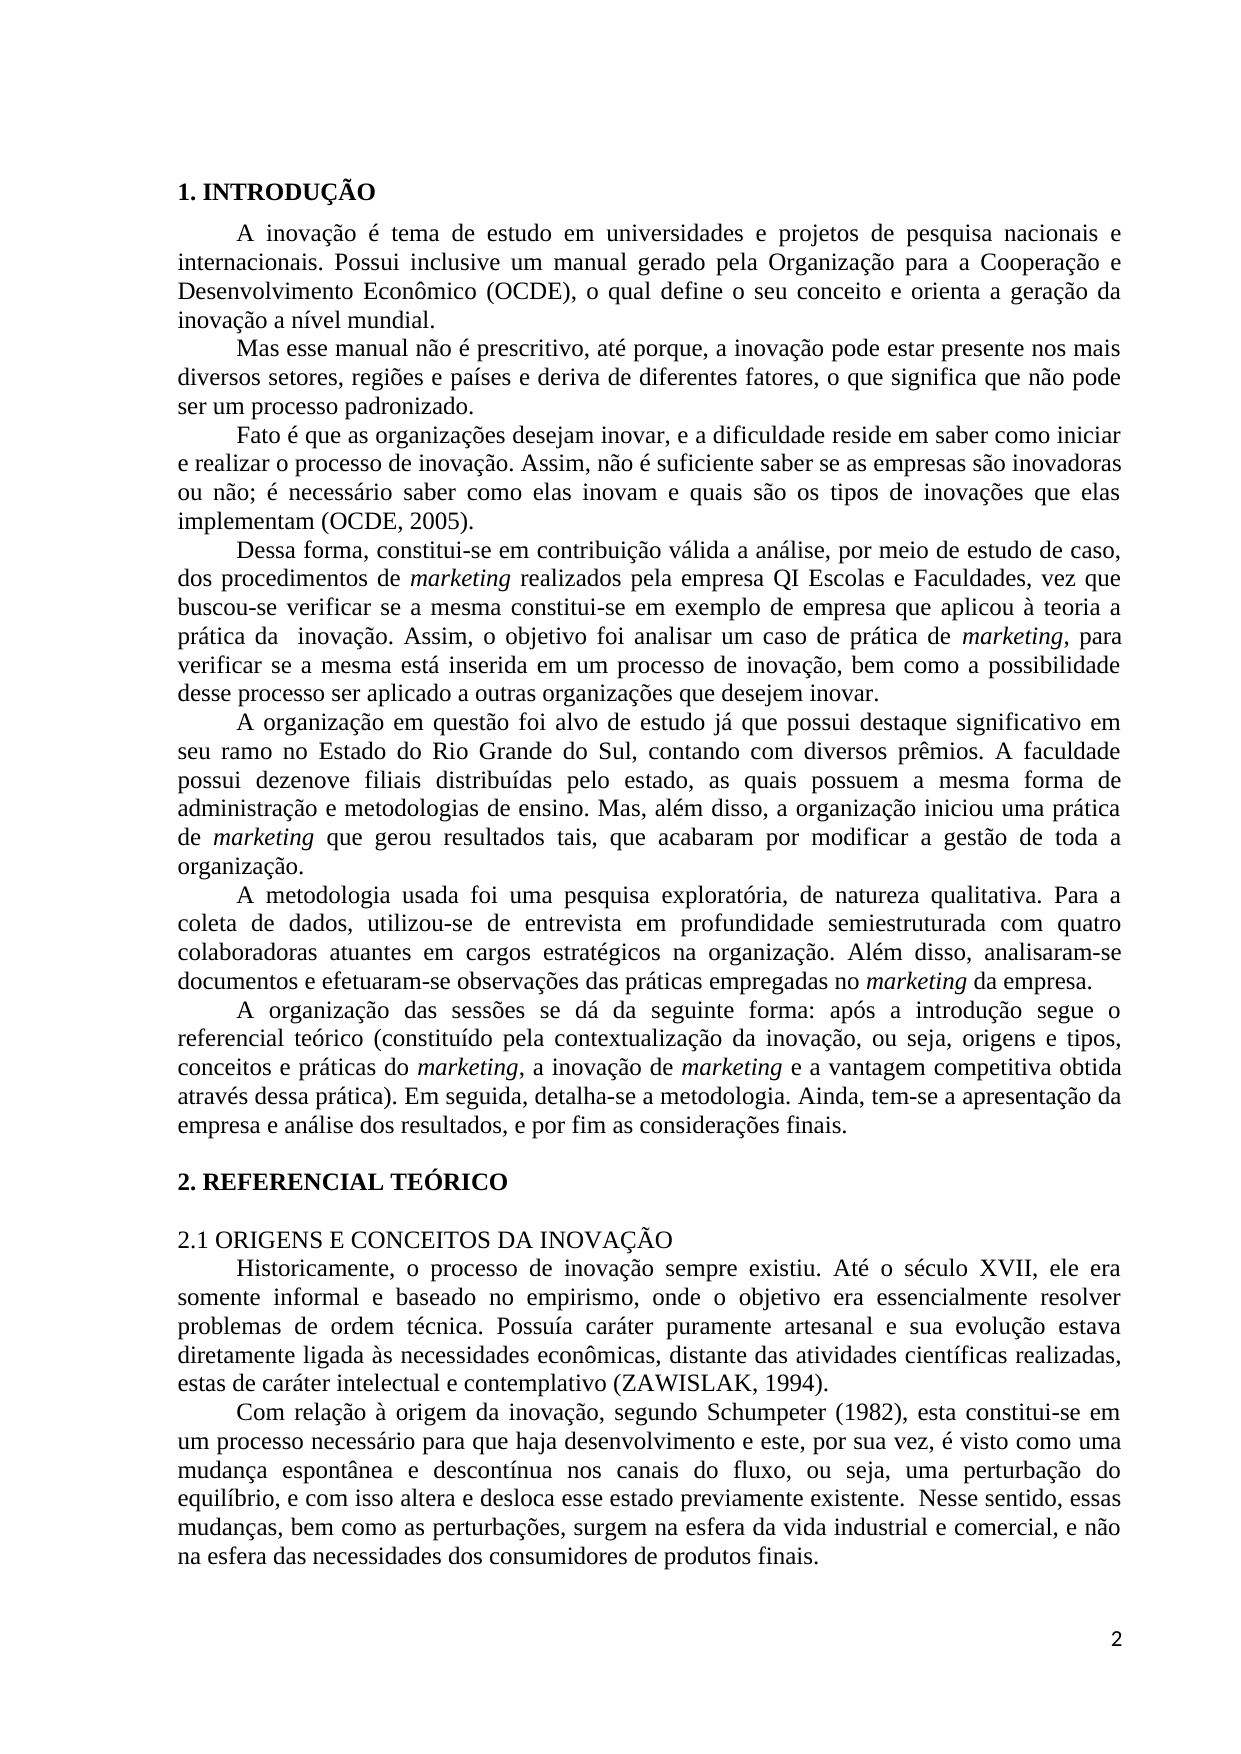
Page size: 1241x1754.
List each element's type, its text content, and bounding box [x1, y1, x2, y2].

text A organização em questão foi alvo de estudo já que possui destaque significativo em seu ramo no Estado do Rio Grande do Sul, contando com diversos prêmios. A faculdade possui dezenove filiais distribuídas pelo estado, as quais possuem a mesma forma de administração e metodologias de ensino. Mas, além disso, a organização iniciou uma prática de marketing que gerou resultados tais, que acabaram por modificar a gestão de toda a organização. [177, 707, 1122, 880]
text A organização das sessões se dá da seguinte forma: após a introdução segue o referencial teórico (constituído pela contextualização da inovação, ou seja, origens e tipos, conceitos e práticas do marketing, a inovação de marketing e a vantagem competitiva obtida através dessa prática). Em seguida, detalha-se a metodologia. Ainda, tem-se a apresentação da empresa e análise dos resultados, e por fim as considerações finais. [177, 995, 1122, 1138]
text 2.1 ORIGENS E CONCEITOS DA INOVAÇÃO [177, 1225, 1122, 1253]
text Com relação à origem da inovação, segundo Schumpeter (1982), esta constitui-se em um processo necessário para que haja desenvolvimento e este, por sua vez, é visto como uma mudança espontânea e descontínua nos canais do fluxo, ou seja, uma perturbação do equilíbrio, e com isso altera e desloca esse estado previamente existente. Nesse sentido, essas mudanças, bem como as perturbações, surgem na esfera da vida industrial e comercial, e não na esfera das necessidades dos consumidores de produtos finais. [177, 1397, 1122, 1570]
text Dessa forma, constitui-se em contribuição válida a análise, por meio de estudo de caso, dos procedimentos de marketing realizados pela empresa QI Escolas e Faculdades, vez que buscou-se verificar se a mesma constitui-se em exemplo de empresa que aplicou à teoria a prática da inovação. Assim, o objetivo foi analisar um caso de prática de marketing, para verificar se a mesma está inserida em um processo de inovação, bem como a possibilidade desse processo ser aplicado a outras organizações que desejem inovar. [177, 535, 1122, 707]
text Historicamente, o processo de inovação sempre existiu. Até o século XVII, ele era somente informal e baseado no empirismo, onde o objetivo era essencialmente resolver problemas de ordem técnica. Possuía caráter puramente artesanal e sua evolução estava diretamente ligada às necessidades econômicas, distante das atividades científicas realizadas, estas de caráter intelectual e contemplativo (ZAWISLAK, 1994). [177, 1253, 1122, 1397]
text A metodologia usada foi uma pesquisa exploratória, de natureza qualitativa. Para a coleta de dados, utilizou-se de entrevista em profundidade semiestruturada com quatro colaboradoras atuantes em cargos estratégicos na organização. Além disso, analisaram-se documentos e efetuaram-se observações das práticas empregadas no marketing da empresa. [177, 880, 1122, 995]
text 2. REFERENCIAL TEÓRICO [177, 1167, 1122, 1196]
text Fato é que as organizações desejam inovar, e a dificuldade reside em saber como iniciar e realizar o processo de inovação. Assim, não é suficiente saber se as empresas são inovadoras ou não; é necessário saber como elas inovam e quais são os tipos de inovações que elas implementam (OCDE, 2005). [177, 420, 1122, 535]
text A inovação é tema de estudo em universidades e projetos de pesquisa nacionais e internacionais. Possui inclusive um manual gerado pela Organização para a Cooperação e Desenvolvimento Econômico (OCDE), o qual define o seu conceito e orienta a geração da inovação a nível mundial. [177, 218, 1122, 333]
text 1. INTRODUÇÃO [177, 177, 1122, 206]
text Mas esse manual não é prescritivo, até porque, a inovação pode estar presente nos mais diversos setores, regiões e países e deriva de diferentes fatores, o que significa que não pode ser um processo padronizado. [177, 333, 1122, 420]
